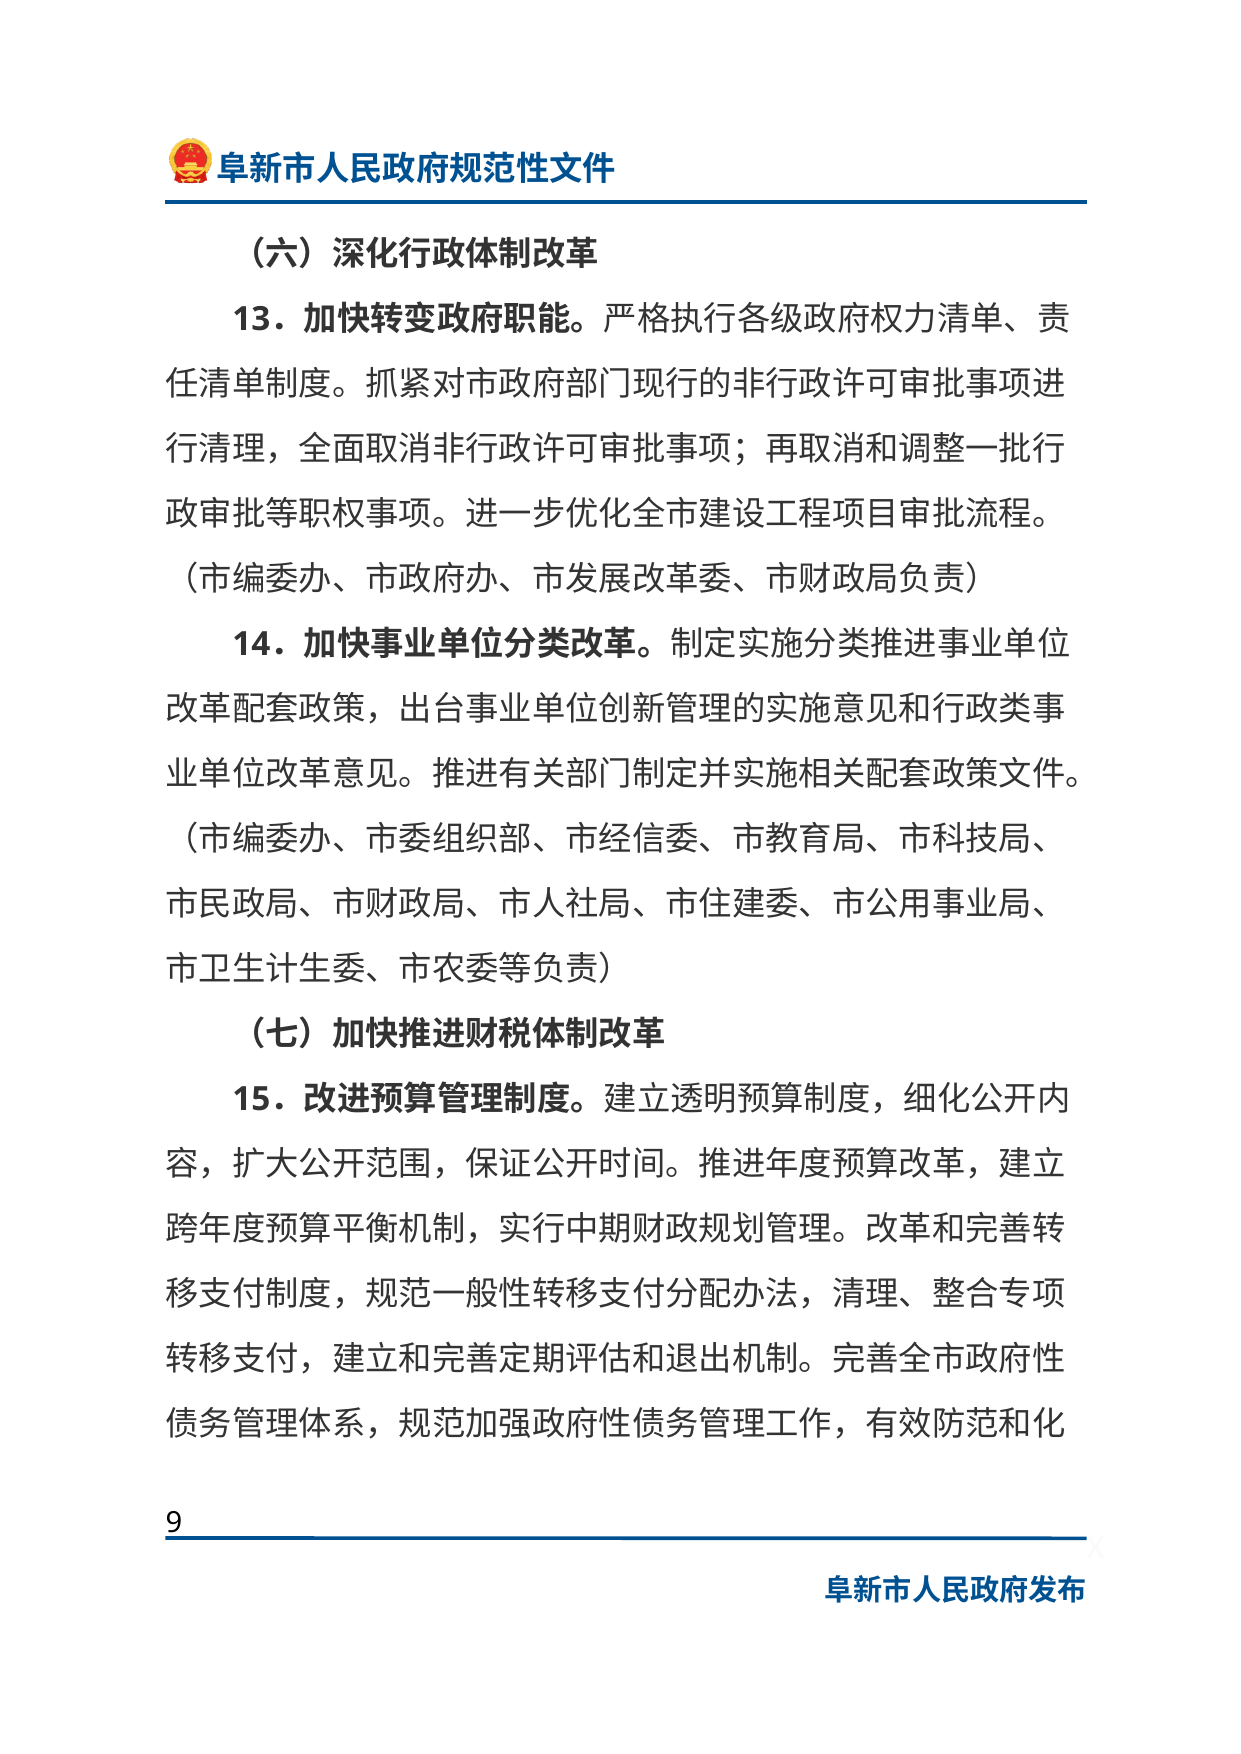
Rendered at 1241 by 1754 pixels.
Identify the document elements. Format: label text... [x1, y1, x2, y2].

text 13．加快转变政府职能。严格执行各级政府权力清单、责任清单制度。抓紧对市政府部门现行的非行政许可审批事项进行清理，全面取消非行政许可审批事项；再取消和调整一批行政审批等职权事项。进一步优化全市建设工程项目审批流程。（市编委办、市政府办、市发展改革委、市财政局负责） [165, 284, 1087, 609]
text （六）深化行政体制改革 [165, 219, 1087, 284]
text 14．加快事业单位分类改革。制定实施分类推进事业单位改革配套政策，出台事业单位创新管理的实施意见和行政类事业单位改革意见。推进有关部门制定并实施相关配套政策文件。（市编委办、市委组织部、市经信委、市教育局、市科技局、市民政局、市财政局、市人社局、市住建委、市公用事业局、市卫生计生委、市农委等负责） [165, 609, 1087, 747]
picture [165, 136, 216, 187]
text （七）加快推进财税体制改革 [165, 999, 1087, 1064]
text 14．加快事业单位分类改革。制定实施分类推进事业单位改革配套政策，出台事业单位创新管理的实施意见和行政类事业单位改革意见。推进有关部门制定并实施相关配套政策文件。（市编委办、市委组织部、市经信委、市教育局、市科技局、市民政局、市财政局、市人社局、市住建委、市公用事业局、市卫生计生委、市农委等负责） [165, 795, 1087, 999]
